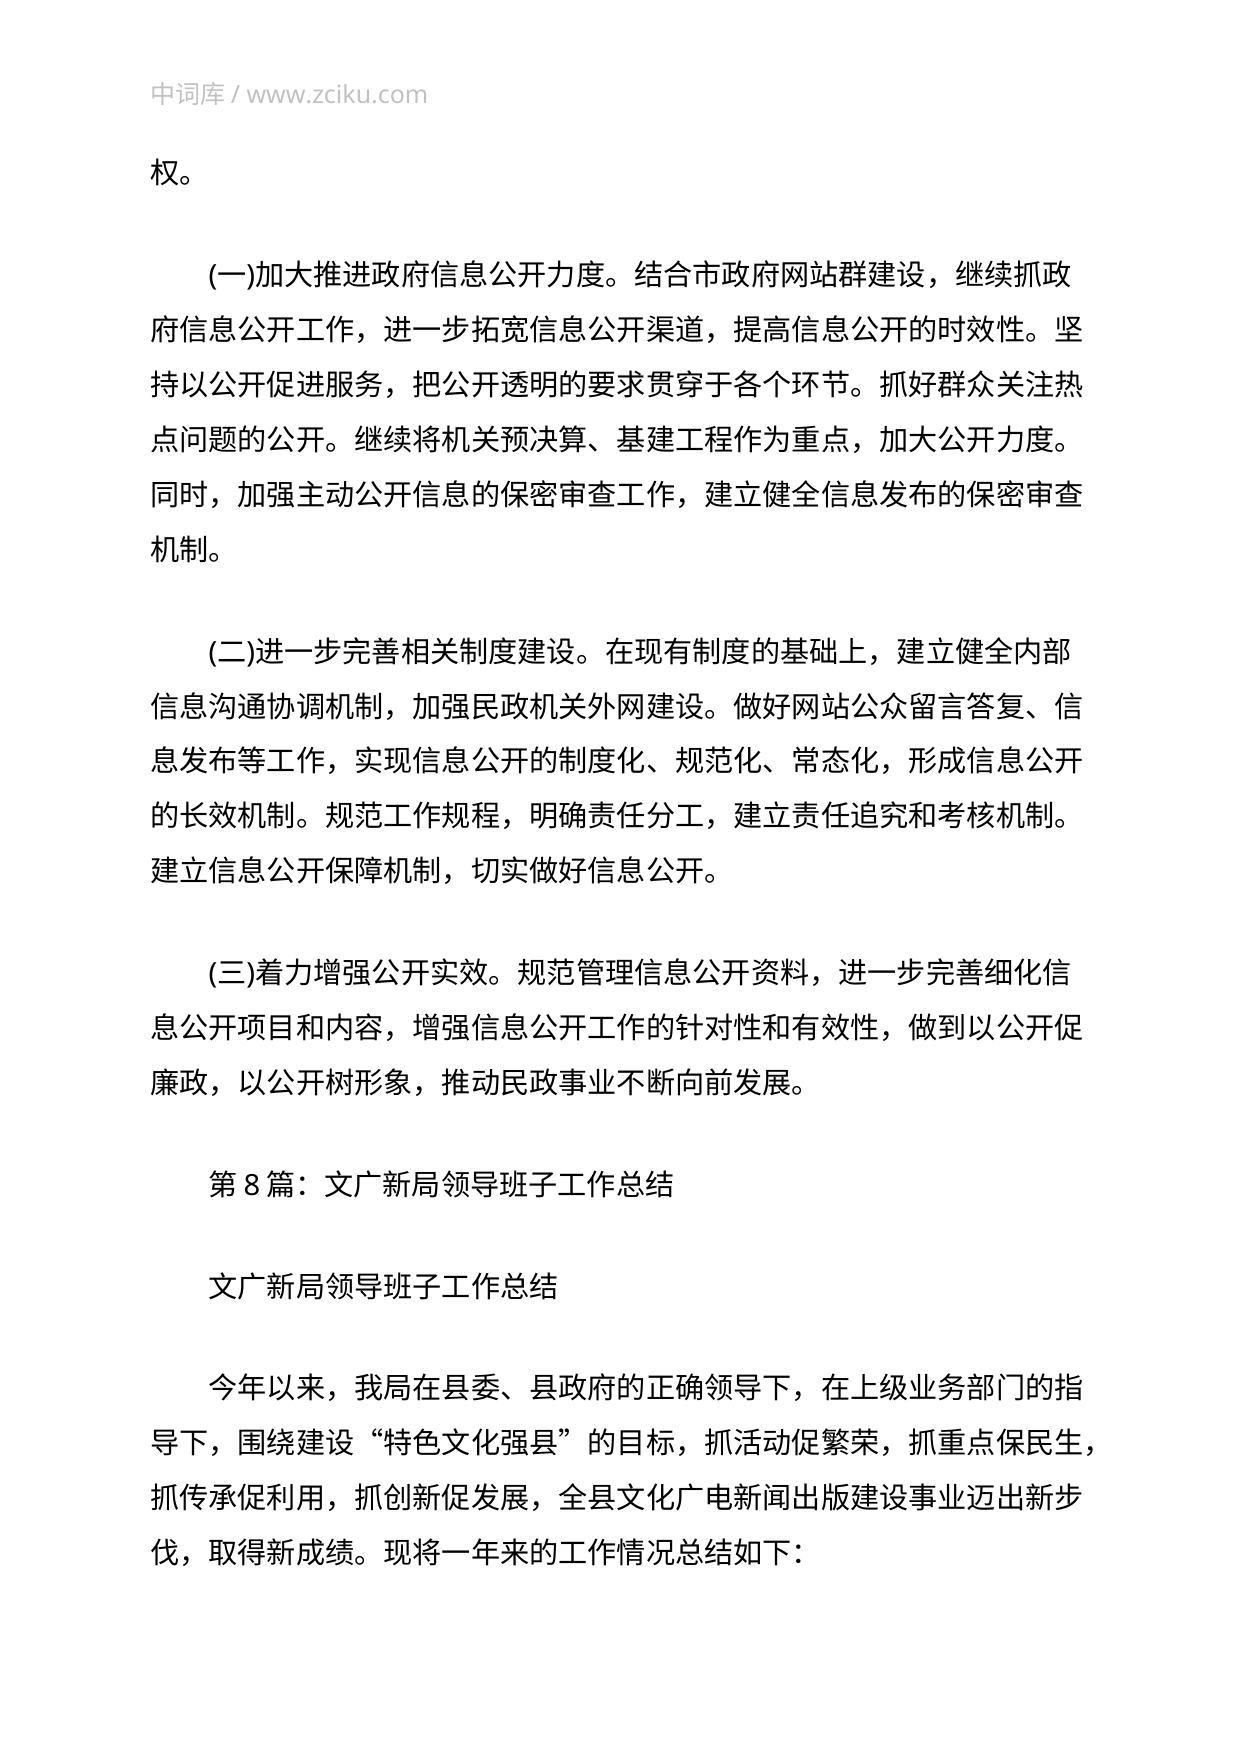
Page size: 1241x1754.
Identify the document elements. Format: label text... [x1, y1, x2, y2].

text 第8篇：文广新局领导班子工作总结 [150, 1161, 1090, 1204]
text 今年以来，我局在县委、县政府的正确领导下，在上级业务部门的指导下，围绕建设“特色文化强县”的目标，抓活动促繁荣，抓重点保民生，抓传承促利用，抓创新促发展，全县文化广电新闻出版建设事业迈出新步伐，取得新成绩。现将一年来的工作情况总结如下： [150, 1365, 1090, 1572]
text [150, 150, 1090, 192]
text (三)着力增强公开实效。规范管理信息公开资料，进一步完善细化信息公开项目和内容，增强信息公开工作的针对性和有效性，做到以公开促廉政，以公开树形象，推动民政事业不断向前发展。 [150, 949, 1090, 1102]
text 文广新局领导班子工作总结 [150, 1263, 1090, 1306]
text (二)进一步完善相关制度建设。在现有制度的基础上，建立健全内部信息沟通协调机制，加强民政机关外网建设。做好网站公众留言答复、信息发布等工作，实现信息公开的制度化、规范化、常态化，形成信息公开的长效机制。规范工作规程，明确责任分工，建立责任追究和考核机制。建立信息公开保障机制，切实做好信息公开。 [150, 628, 1090, 890]
text (一)加大推进政府信息公开力度。结合市政府网站群建设，继续抓政府信息公开工作，进一步拓宽信息公开渠道，提高信息公开的时效性。坚持以公开促进服务，把公开透明的要求贯穿于各个环节。抓好群众关注热点问题的公开。继续将机关预决算、基建工程作为重点，加大公开力度。同时，加强主动公开信息的保密审查工作，建立健全信息发布的保密审查机制。 [150, 252, 1090, 569]
